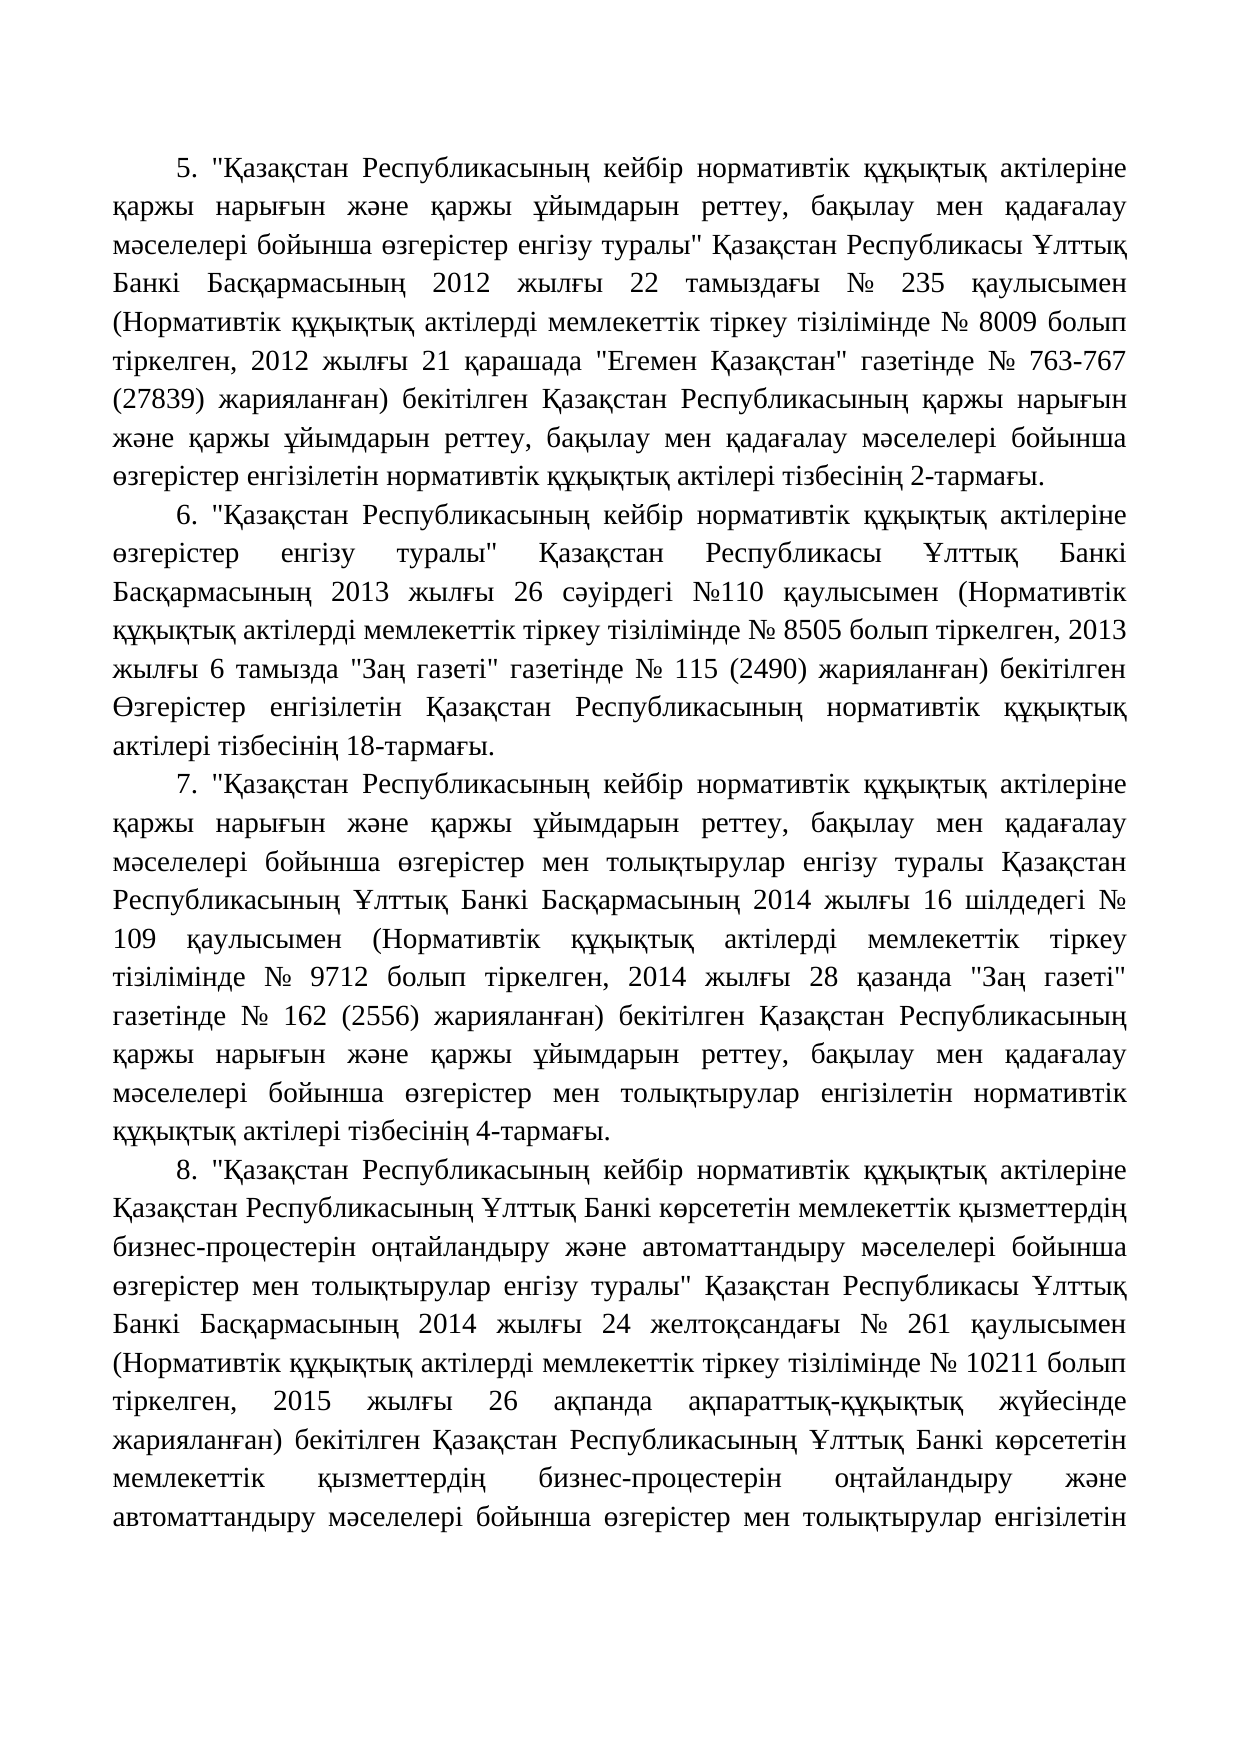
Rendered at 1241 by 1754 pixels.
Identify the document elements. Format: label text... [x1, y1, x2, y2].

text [112, 1152, 1128, 1532]
text 5. "Қазақстан Республикасының кейбір нормативтік құқықтық актілеріне қаржы нарығын және қаржы ұйымдарын реттеу, бақылау мен қадағалау мәселелері бойынша өзгерістер енгізу туралы" Қазақстан Республикасы Ұлттық Банкі Басқармасының 2012 жылғы 22 тамыздағы № 235 қаулысымен (Нормативтік құқықтық актілерді мемлекеттік тіркеу тізілімінде № 8009 болып тіркелген, 2012 жылғы 21 қарашада "Егемен Қазақстан" газетінде № 763-767 (27839) жарияланған) бекітілген Қазақстан Республикасының қаржы нарығын және қаржы ұйымдарын реттеу, бақылау мен қадағалау мәселелері бойынша өзгерістер енгізілетін нормативтік құқықтық актілері тізбесінің 2-тармағы. [112, 150, 1128, 492]
text 6. "Қазақстан Республикасының кейбір нормативтік құқықтық актілеріне өзгерістер енгізу туралы" Қазақстан Республикасы Ұлттық Банкі Басқармасының 2013 жылғы 26 сәуірдегі №110 қаулысымен (Нормативтік құқықтық актілерді мемлекеттік тіркеу тізілімінде № 8505 болып тіркелген, 2013 жылғы 6 тамызда "Заң газеті" газетінде № 115 (2490) жарияланған) бекітілген Өзгерістер енгізілетін Қазақстан Республикасының нормативтік құқықтық актілері тізбесінің 18-тармағы. [112, 497, 1128, 762]
text 7. "Қазақстан Республикасының кейбір нормативтік құқықтық актілеріне қаржы нарығын және қаржы ұйымдарын реттеу, бақылау мен қадағалау мәселелері бойынша өзгерістер мен толықтырулар енгізу туралы Қазақстан Республикасының Ұлттық Банкі Басқармасының 2014 жылғы 16 шілдедегі № 109 қаулысымен (Нормативтік құқықтық актілерді мемлекеттік тіркеу тізілімінде № 9712 болып тіркелген, 2014 жылғы 28 қазанда "Заң газеті" газетінде № 162 (2556) жарияланған) бекітілген Қазақстан Республикасының қаржы нарығын және қаржы ұйымдарын реттеу, бақылау мен қадағалау мәселелері бойынша өзгерістер мен толықтырулар енгізілетін нормативтік құқықтық актілері тізбесінің 4-тармағы. [112, 767, 1128, 1147]
